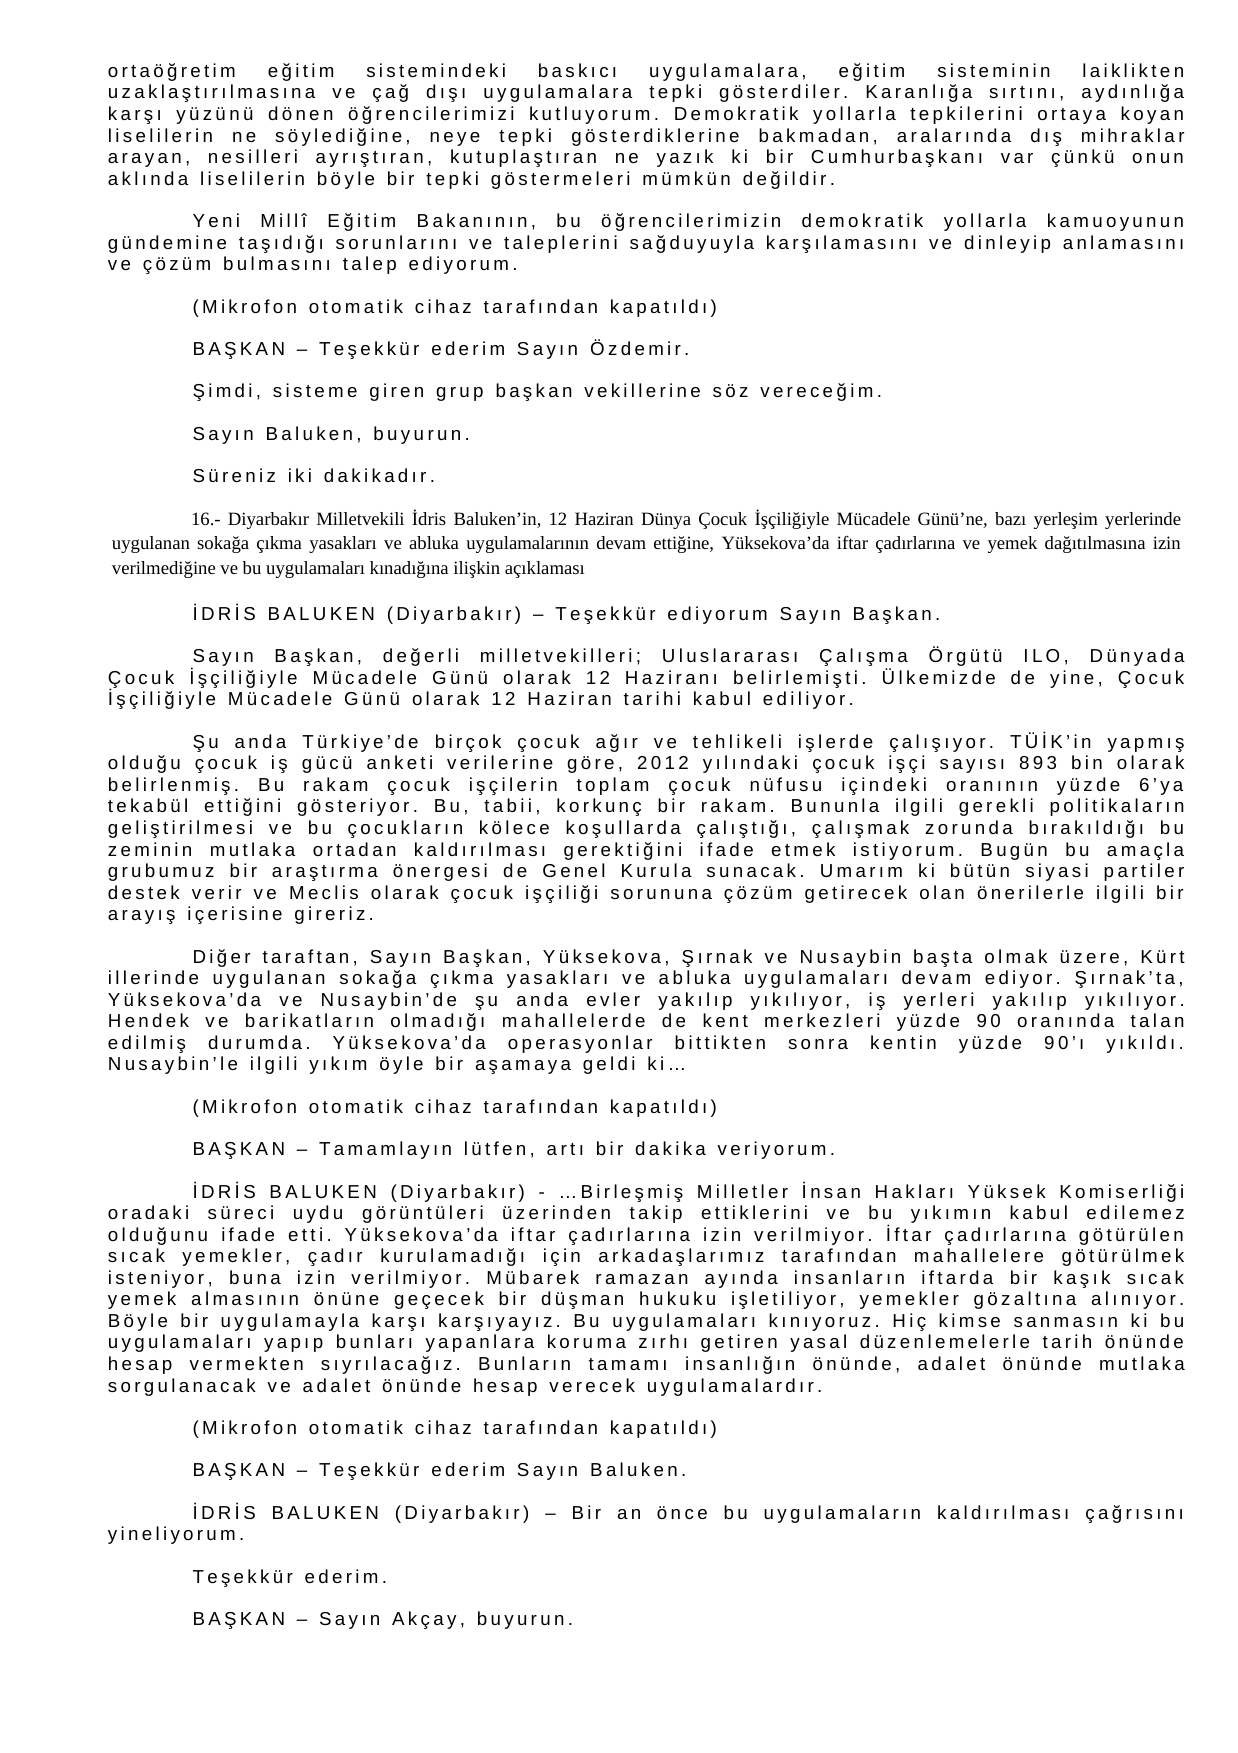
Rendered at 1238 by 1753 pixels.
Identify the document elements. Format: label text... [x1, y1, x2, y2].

text BAŞKAN – Tamamlayın lütfen, artı bir dakika veriyorum. [108, 1138, 1186, 1159]
text İDRİS BALUKEN (Diyarbakır) - …Birleşmiş Milletler İnsan Hakları Yüksek Komiserliği oradaki süreci uydu görüntüleri üzerinden takip ettiklerini ve bu yıkımın kabul edilemez olduğunu ifade etti. Yüksekova’da iftar çadırlarına izin verilmiyor. İftar çadırlarına götürülen sıcak yemekler, çadır kurulamadığı için arkadaşlarımız tarafından mahallelere götürülmek isteniyor, buna izin verilmiyor. Mübarek ramazan ayında insanların iftarda bir kaşık sıcak yemek almasının önüne geçecek bir düşman hukuku işletiliyor, yemekler gözaltına alınıyor. Böyle bir uygulamayla karşı karşıyayız. Bu uygulamaları kınıyoruz. Hiç kimse sanmasın ki bu uygulamaları yapıp bunları yapanlara koruma zırhı getiren yasal düzenlemelerle tarih önünde hesap vermekten sıyrılacağız. Bunların tamamı insanlığın önünde, adalet önünde mutlaka sorgulanacak ve adalet önünde hesap verecek uygulamalardır. [108, 1180, 1186, 1396]
text 16.- Diyarbakır Milletvekili İdris Baluken’in, 12 Haziran Dünya Çocuk İşçiliğiyle Mücadele Günü’ne, bazı yerleşim yerlerinde uygulanan sokağa çıkma yasakları ve abluka uygulamalarının devam ettiğine, Yüksekova’da iftar çadırlarına ve yemek dağıtılmasına izin verilmediğine ve bu uygulamaları kınadığına ilişkin açıklaması [112, 507, 1184, 578]
text Sayın Başkan, değerli milletvekilleri; Uluslararası Çalışma Örgütü ILO, Dünyada Çocuk İşçiliğiyle Mücadele Günü olarak 12 Haziranı belirlemişti. Ülkemizde de yine, Çocuk İşçiliğiyle Mücadele Günü olarak 12 Haziran tarihi kabul ediliyor. [108, 645, 1186, 710]
text Teşekkür ederim. [108, 1566, 1186, 1587]
text Şimdi, sisteme giren grup başkan vekillerine söz vereceğim. [108, 380, 1186, 402]
text İDRİS BALUKEN (Diyarbakır) – Teşekkür ediyorum Sayın Başkan. [108, 603, 1186, 624]
text BAŞKAN – Teşekkür ederim Sayın Özdemir. [108, 338, 1186, 359]
text Yeni Millî Eğitim Bakanının, bu öğrencilerimizin demokratik yollarla kamuoyunun gündemine taşıdığı sorunlarını ve taleplerini sağduyuyla karşılamasını ve dinleyip anlamasını ve çözüm bulmasını talep ediyorum. [108, 210, 1186, 274]
text (Mikrofon otomatik cihaz tarafından kapatıldı) [108, 1096, 1186, 1117]
text Sayın Baluken, buyurun. [108, 423, 1186, 444]
text (Mikrofon otomatik cihaz tarafından kapatıldı) [108, 295, 1186, 317]
text BAŞKAN – Teşekkür ederim Sayın Baluken. [108, 1459, 1186, 1481]
text (Mikrofon otomatik cihaz tarafından kapatıldı) [108, 1417, 1186, 1438]
text İDRİS BALUKEN (Diyarbakır) – Bir an önce bu uygulamaların kaldırılması çağrısını yineliyorum. [108, 1502, 1186, 1545]
text BAŞKAN – Sayın Akçay, buyurun. [108, 1608, 1186, 1629]
text Diğer taraftan, Sayın Başkan, Yüksekova, Şırnak ve Nusaybin başta olmak üzere, Kürt illerinde uygulanan sokağa çıkma yasakları ve abluka uygulamaları devam ediyor. Şırnak’ta, Yüksekova’da ve Nusaybin’de şu anda evler yakılıp yıkılıyor, iş yerleri yakılıp yıkılıyor. Hendek ve barikatların olmadığı mahallelerde de kent merkezleri yüzde 90 oranında talan edilmiş durumda. Yüksekova’da operasyonlar bittikten sonra kentin yüzde 90’ı yıkıldı. Nusaybin’le ilgili yıkım öyle bir aşamaya geldi ki… [108, 945, 1186, 1075]
text Süreniz iki dakikadır. [108, 465, 1186, 487]
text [108, 60, 1186, 189]
text Şu anda Türkiye’de birçok çocuk ağır ve tehlikeli işlerde çalışıyor. TÜİK’in yapmış olduğu çocuk iş gücü anketi verilerine göre, 2012 yılındaki çocuk işçi sayısı 893 bin olarak belirlenmiş. Bu rakam çocuk işçilerin toplam çocuk nüfusu içindeki oranının yüzde 6’ya tekabül ettiğini gösteriyor. Bu, tabii, korkunç bir rakam. Bununla ilgili gerekli politikaların geliştirilmesi ve bu çocukların kölece koşullarda çalıştığı, çalışmak zorunda bırakıldığı bu zeminin mutlaka ortadan kaldırılması gerektiğini ifade etmek istiyorum. Bugün bu amaçla grubumuz bir araştırma önergesi de Genel Kurula sunacak. Umarım ki bütün siyasi partiler destek verir ve Meclis olarak çocuk işçiliği sorununa çözüm getirecek olan önerilerle ilgili bir arayış içerisine gireriz. [108, 731, 1186, 924]
